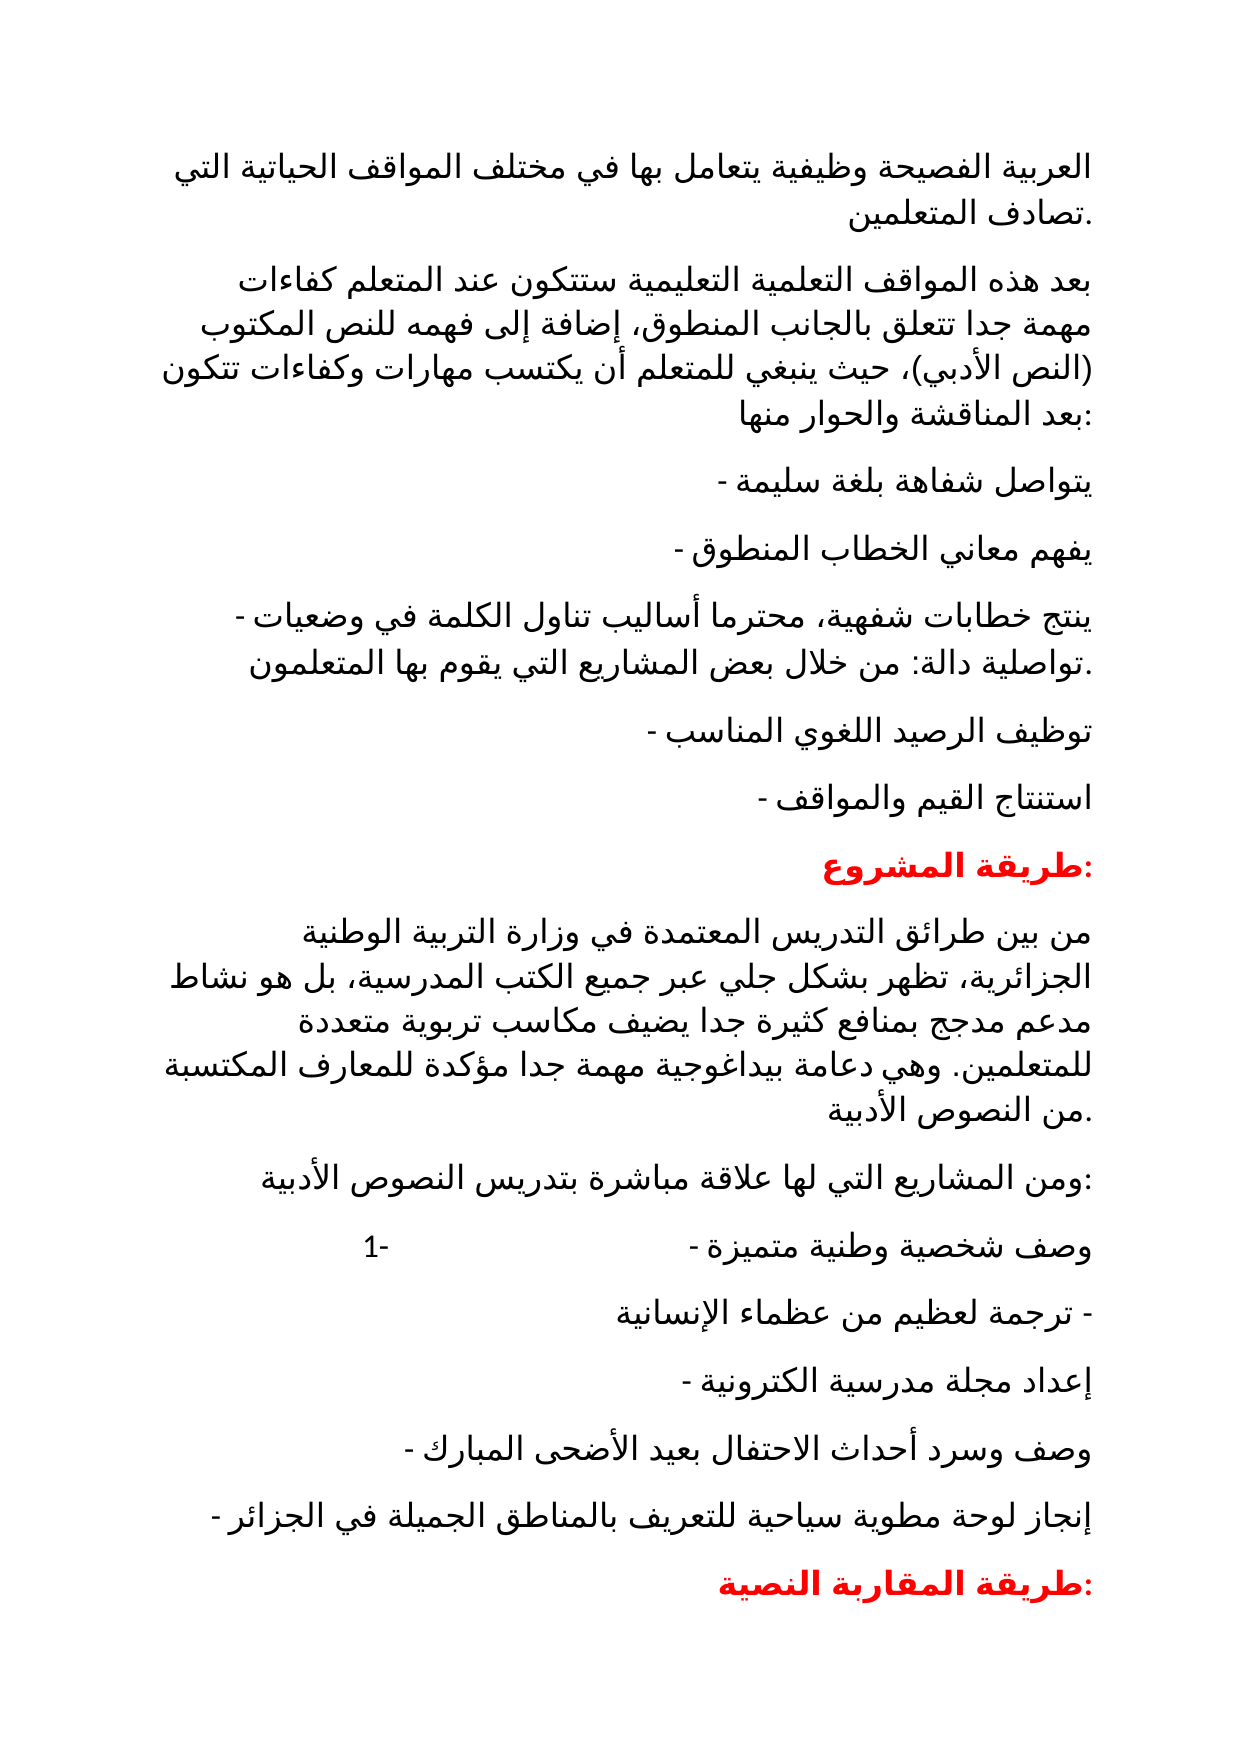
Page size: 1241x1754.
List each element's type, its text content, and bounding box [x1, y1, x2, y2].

text - توظيف الرصيد اللغوي المناسب [148, 710, 1093, 750]
text - ينتج خطابات شفهية، محترما أساليب تناول الكلمة في وضعيات تواصلية دالة: من خلال بعض المشاريع التي يقوم بها المتعلمون. [148, 595, 1093, 683]
text - وصف وسرد أحداث الاحتفال بعيد الأضحى المبارك [148, 1427, 1093, 1468]
text - إعداد مجلة مدرسية الكترونية [148, 1360, 1093, 1401]
text من بين طرائق التدريس المعتمدة في وزارة التربية الوطنية الجزائرية، تظهر بشكل جلي عبر جميع الكتب المدرسية، بل هو نشاط مدعم مدجج بمنافع كثيرة جدا يضيف مكاسب تربوية متعددة للمتعلمين. وهي دعامة بيداغوجية مهمة جدا مؤكدة للمعارف المكتسبة من النصوص الأدبية. [148, 912, 1093, 1130]
text - يفهم معاني الخطاب المنطوق [148, 528, 1093, 568]
text - استنتاج القيم والمواقف [148, 777, 1093, 818]
text بعد هذه المواقف التعلمية التعليمية ستتكون عند المتعلم كفاءات مهمة جدا تتعلق بالجانب المنطوق، إضافة إلى فهمه للنص المكتوب (النص الأدبي)، حيث ينبغي للمتعلم أن يكتسب مهارات وكفاءات تتكون بعد المناقشة والحوار منها: [148, 260, 1093, 433]
text ومن المشاريع التي لها علاقة مباشرة بتدريس النصوص الأدبية: [148, 1157, 1093, 1198]
text ترجمة لعظيم من عظماء الإنسانية - [148, 1292, 1093, 1333]
text - يتواصل شفاهة بلغة سليمة [148, 460, 1093, 501]
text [148, 148, 1093, 233]
list - وصف شخصية وطنية متميزة [185, 1225, 1093, 1265]
text - إنجاز لوحة مطوية سياحية للتعريف بالمناطق الجميلة في الجزائر [148, 1495, 1093, 1536]
text طريقة المشروع: [148, 845, 1093, 886]
text طريقة المقاربة النصية: [148, 1563, 1093, 1603]
